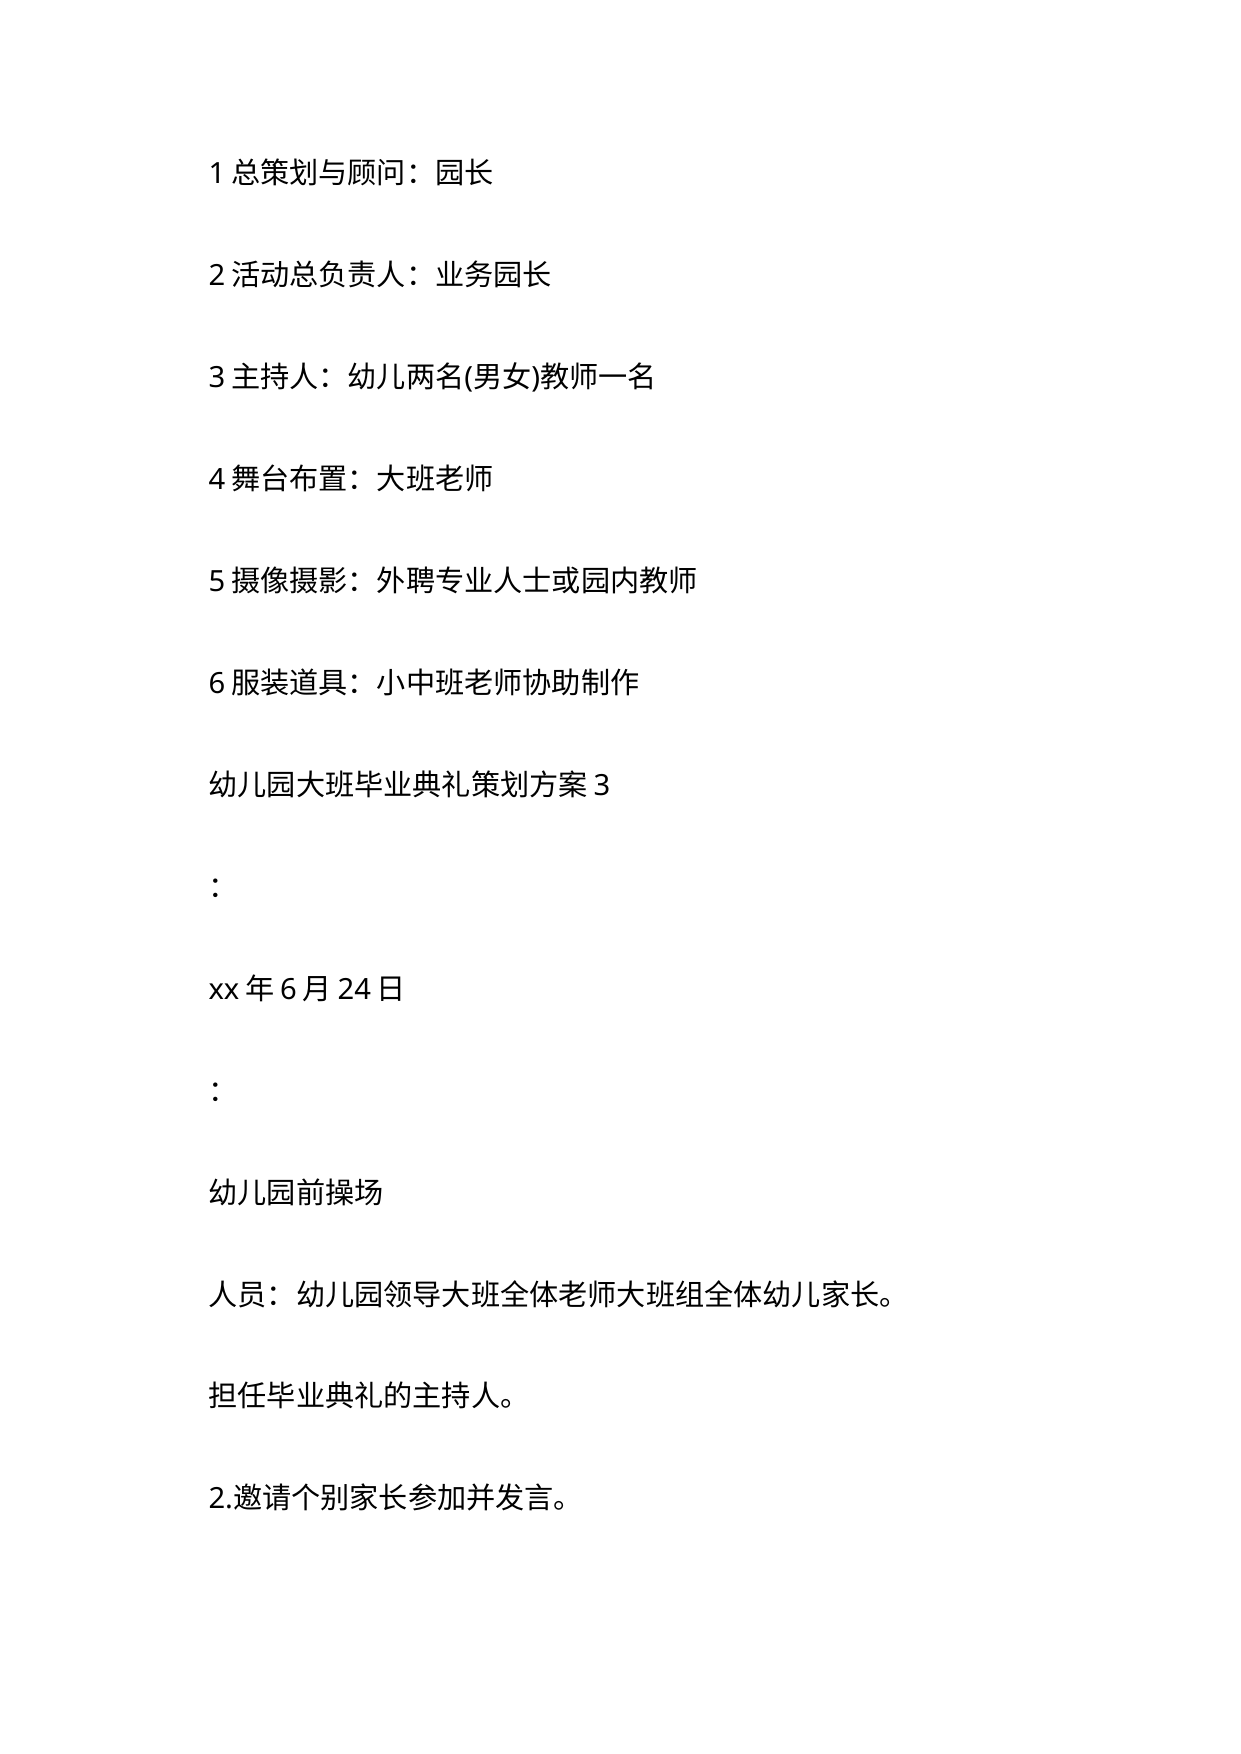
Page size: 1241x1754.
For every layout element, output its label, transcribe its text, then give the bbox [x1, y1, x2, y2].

text 5摄像摄影：外聘专业人士或园内教师 [150, 558, 1090, 600]
text 3主持人：幼儿两名(男女)教师一名 [150, 354, 1090, 396]
text 2活动总负责人：业务园长 [150, 252, 1090, 294]
text xx年6月24日 [150, 966, 1090, 1008]
text 幼儿园前操场 [150, 1169, 1090, 1212]
text 2.邀请个别家长参加并发言。 [150, 1475, 1090, 1517]
text 幼儿园大班毕业典礼策划方案3 [150, 762, 1090, 804]
text 担任毕业典礼的主持人。 [150, 1373, 1090, 1415]
text 1总策划与顾问：园长 [150, 150, 1090, 192]
text 4舞台布置：大班老师 [150, 456, 1090, 498]
text ： [150, 864, 1090, 906]
text 6服装道具：小中班老师协助制作 [150, 660, 1090, 702]
text 人员：幼儿园领导大班全体老师大班组全体幼儿家长。 [150, 1271, 1090, 1313]
text ： [150, 1068, 1090, 1110]
